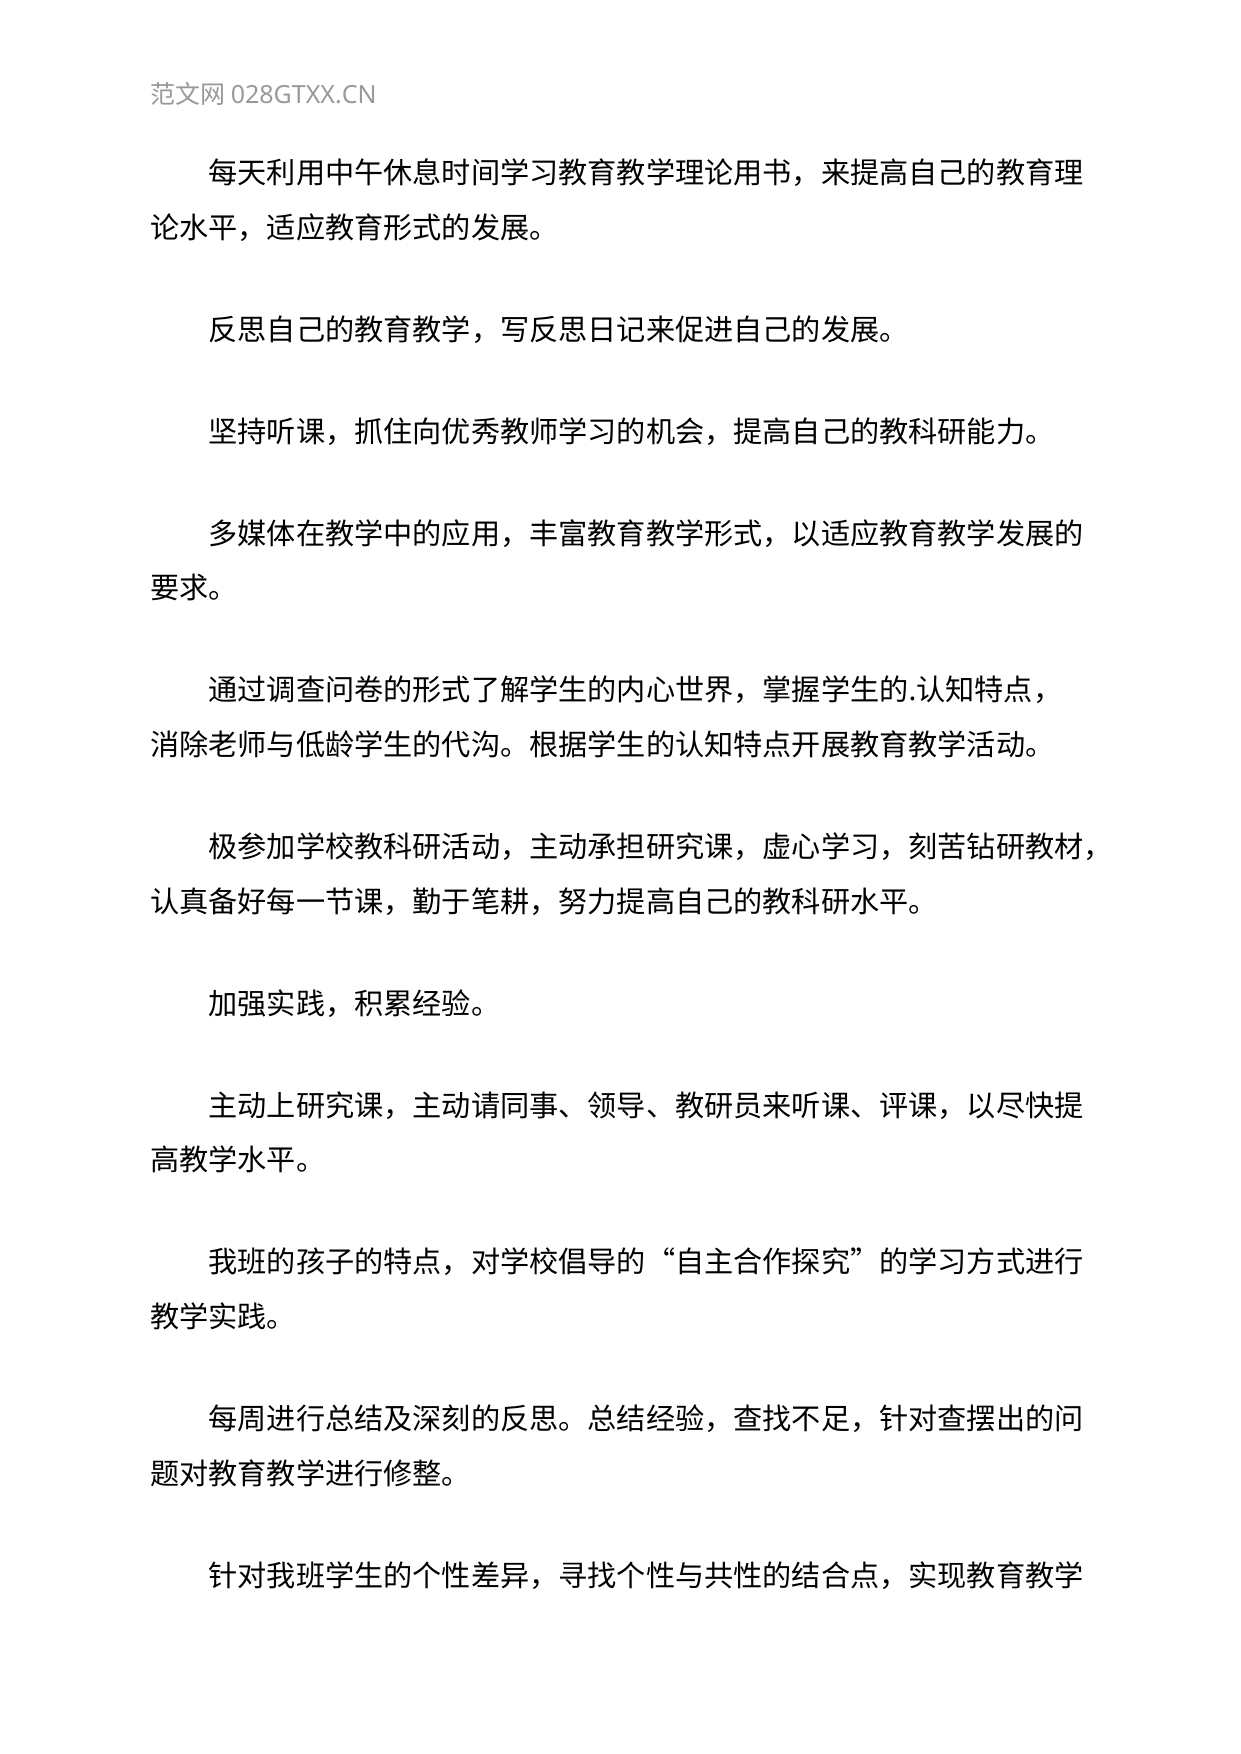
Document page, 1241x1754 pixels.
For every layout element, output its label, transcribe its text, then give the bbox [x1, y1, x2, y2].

text 主动上研究课，主动请同事、领导、教研员来听课、评课，以尽快提高教学水平。 [150, 1082, 1090, 1179]
text 加强实践，积累经验。 [150, 980, 1090, 1023]
text 反思自己的教育教学，写反思日记来促进自己的发展。 [150, 307, 1090, 349]
text 通过调查问卷的形式了解学生的内心世界，掌握学生的.认知特点，消除老师与低龄学生的代沟。根据学生的认知特点开展教育教学活动。 [150, 667, 1090, 764]
text 每天利用中午休息时间学习教育教学理论用书，来提高自己的教育理论水平，适应教育形式的发展。 [150, 150, 1090, 247]
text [150, 1552, 1090, 1594]
text 每周进行总结及深刻的反思。总结经验，查找不足，针对查摆出的问题对教育教学进行修整。 [150, 1395, 1090, 1493]
text 我班的孩子的特点，对学校倡导的“自主合作探究”的学习方式进行教学实践。 [150, 1239, 1090, 1336]
text 坚持听课，抓住向优秀教师学习的机会，提高自己的教科研能力。 [150, 408, 1090, 451]
text 多媒体在教学中的应用，丰富教育教学形式，以适应教育教学发展的要求。 [150, 510, 1090, 607]
text 极参加学校教科研活动，主动承担研究课，虚心学习，刻苦钻研教材，认真备好每一节课，勤于笔耕，努力提高自己的教科研水平。 [150, 824, 1090, 921]
